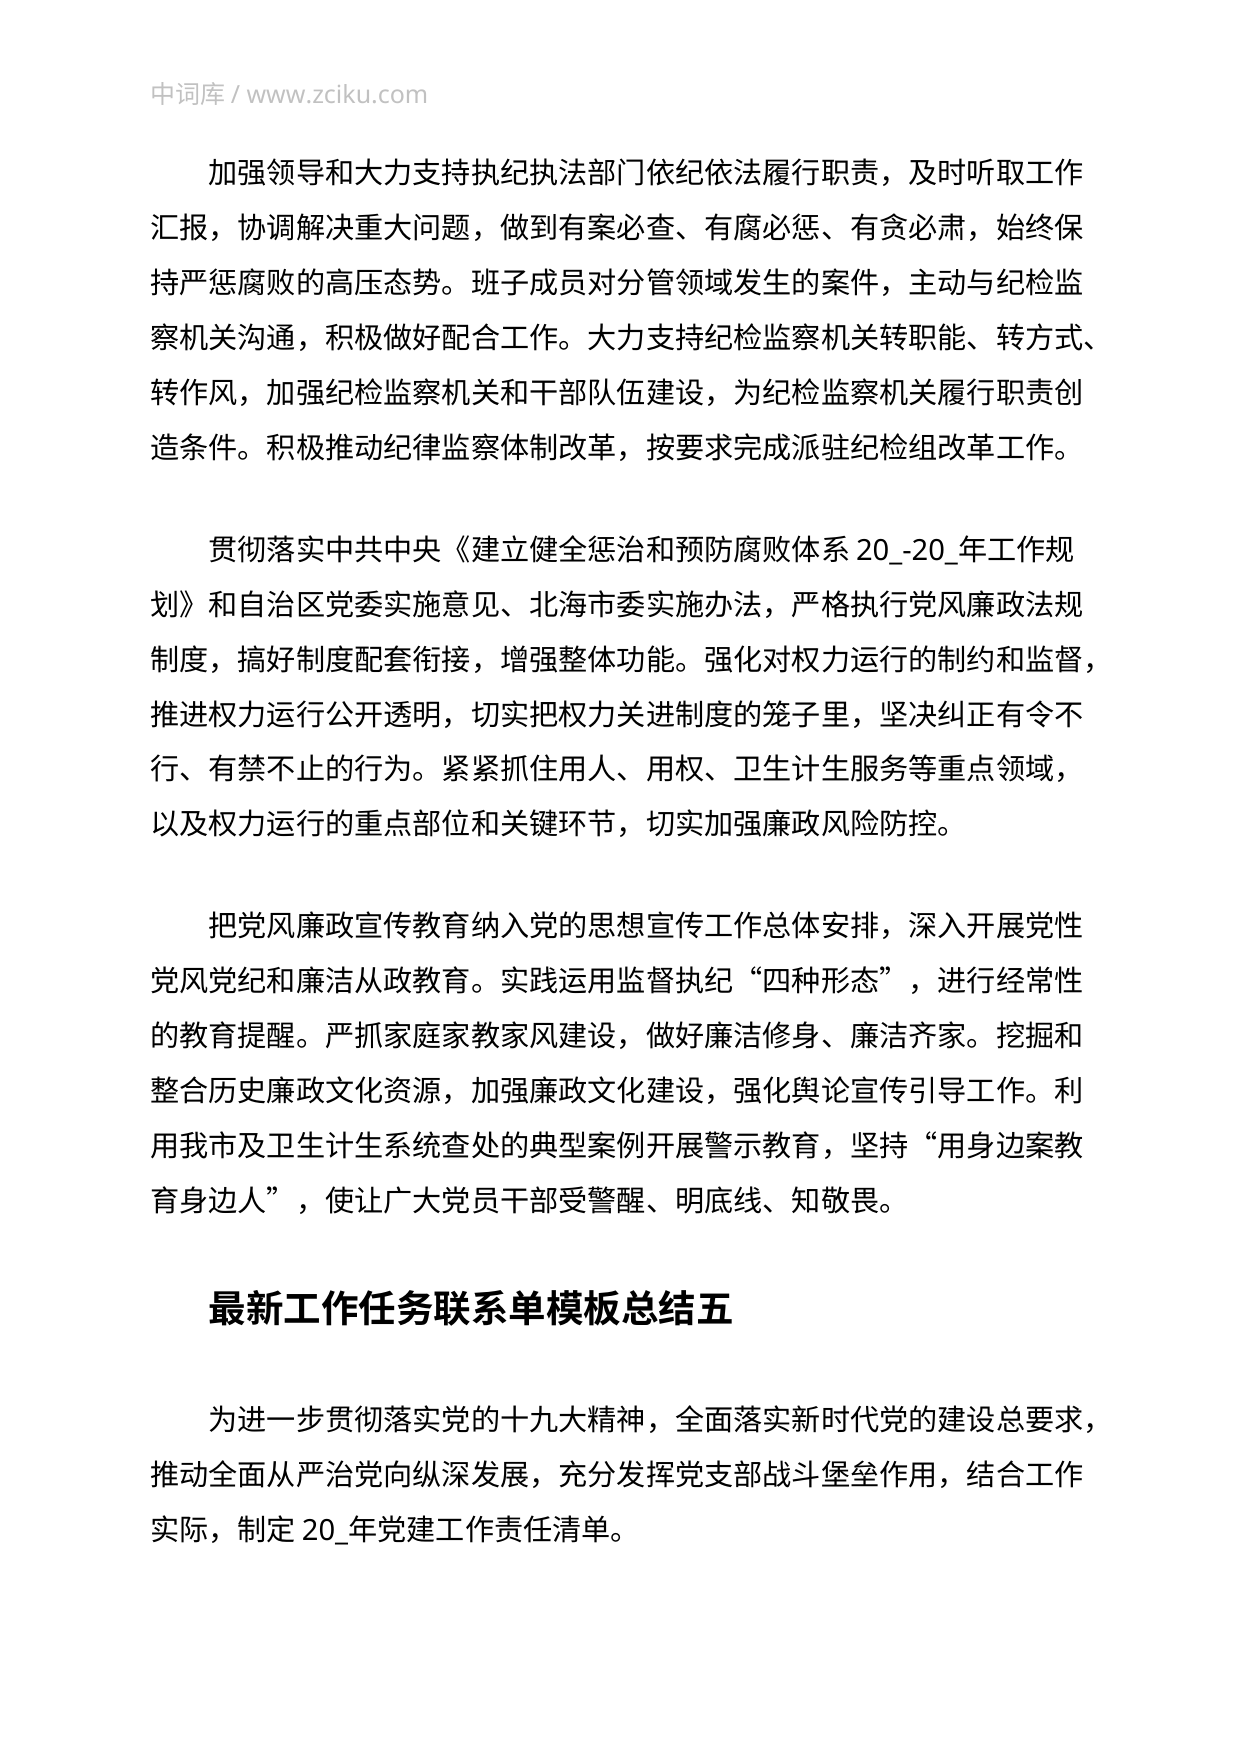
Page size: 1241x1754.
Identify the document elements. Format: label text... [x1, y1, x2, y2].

text 加强领导和大力支持执纪执法部门依纪依法履行职责，及时听取工作汇报，协调解决重大问题，做到有案必查、有腐必惩、有贪必肃，始终保持严惩腐败的高压态势。班子成员对分管领域发生的案件，主动与纪检监察机关沟通，积极做好配合工作。大力支持纪检监察机关转职能、转方式、转作风，加强纪检监察机关和干部队伍建设，为纪检监察机关履行职责创造条件。积极推动纪律监察体制改革，按要求完成派驻纪检组改革工作。 [150, 150, 1090, 467]
text 为进一步贯彻落实党的十九大精神，全面落实新时代党的建设总要求，推动全面从严治党向纵深发展，充分发挥党支部战斗堡垒作用，结合工作实际，制定20_年党建工作责任清单。 [150, 1396, 1090, 1548]
text 最新工作任务联系单模板总结五 [150, 1279, 1090, 1333]
text 把党风廉政宣传教育纳入党的思想宣传工作总体安排，深入开展党性党风党纪和廉洁从政教育。实践运用监督执纪“四种形态”，进行经常性的教育提醒。严抓家庭家教家风建设，做好廉洁修身、廉洁齐家。挖掘和整合历史廉政文化资源，加强廉政文化建设，强化舆论宣传引导工作。利用我市及卫生计生系统查处的典型案例开展警示教育，坚持“用身边案教育身边人”，使让广大党员干部受警醒、明底线、知敬畏。 [150, 903, 1090, 1219]
text 贯彻落实中共中央《建立健全惩治和预防腐败体系20_-20_年工作规划》和自治区党委实施意见、北海市委实施办法，严格执行党风廉政法规制度，搞好制度配套衔接，增强整体功能。强化对权力运行的制约和监督，推进权力运行公开透明，切实把权力关进制度的笼子里，坚决纠正有令不行、有禁不止的行为。紧紧抓住用人、用权、卫生计生服务等重点领域，以及权力运行的重点部位和关键环节，切实加强廉政风险防控。 [150, 526, 1090, 843]
